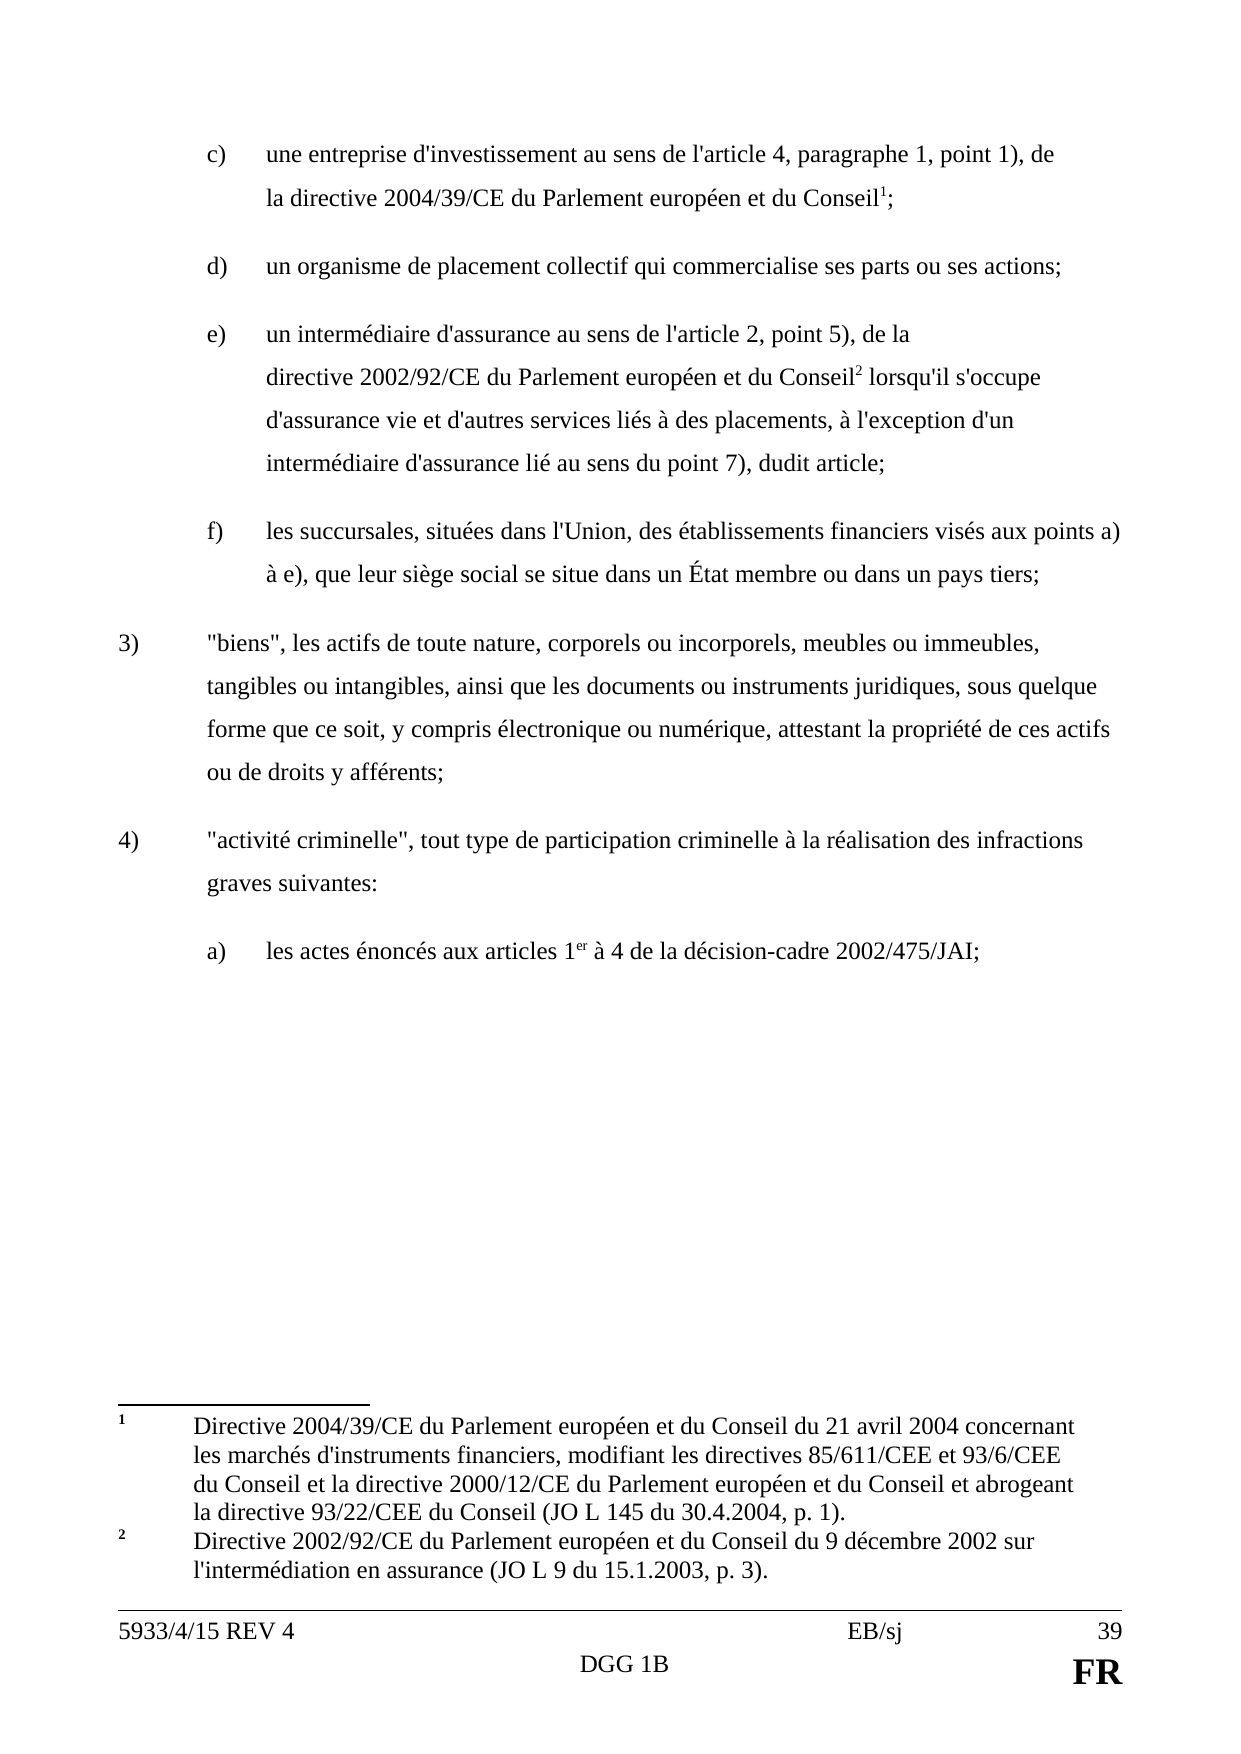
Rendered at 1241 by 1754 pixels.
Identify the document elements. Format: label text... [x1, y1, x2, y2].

text 3) "biens", les actifs de toute nature, corporels ou incorporels, meubles ou immeubles, tangibles ou intangibles, ainsi que les documents ou instruments juridiques, sous quelque forme que ce soit, y compris électronique ou numérique, attestant la propriété de ces actifs ou de droits y afférents; [118, 628, 1122, 786]
text d) un organisme de placement collectif qui commercialise ses parts ou ses actions; [207, 251, 1122, 279]
text e) un intermédiaire d'assurance au sens de l'article 2, point 5), de la directive 2002/92/CE du Parlement européen et du Conseil lorsqu'il s'occupe d'assurance vie et d'autres services liés à des placements, à l'exception d'un intermédiaire d'assurance lié au sens du point 7), dudit article; [207, 319, 1122, 477]
text a) les actes énoncés aux articles 1er à 4 de la décision-cadre 2002/475/JAI; [207, 936, 1122, 965]
text 4) "activité criminelle", tout type de participation criminelle à la réalisation des infractions graves suivantes: [118, 825, 1122, 897]
text f) les succursales, situées dans l'Union, des établissements financiers visés aux points a) à e), que leur siège social se situe dans un État membre ou dans un pays tiers; [207, 516, 1122, 588]
text c) une entreprise d'investissement au sens de l'article 4, paragraphe 1, point 1), de la directive 2004/39/CE du Parlement européen et du Conseil; [207, 139, 1122, 211]
